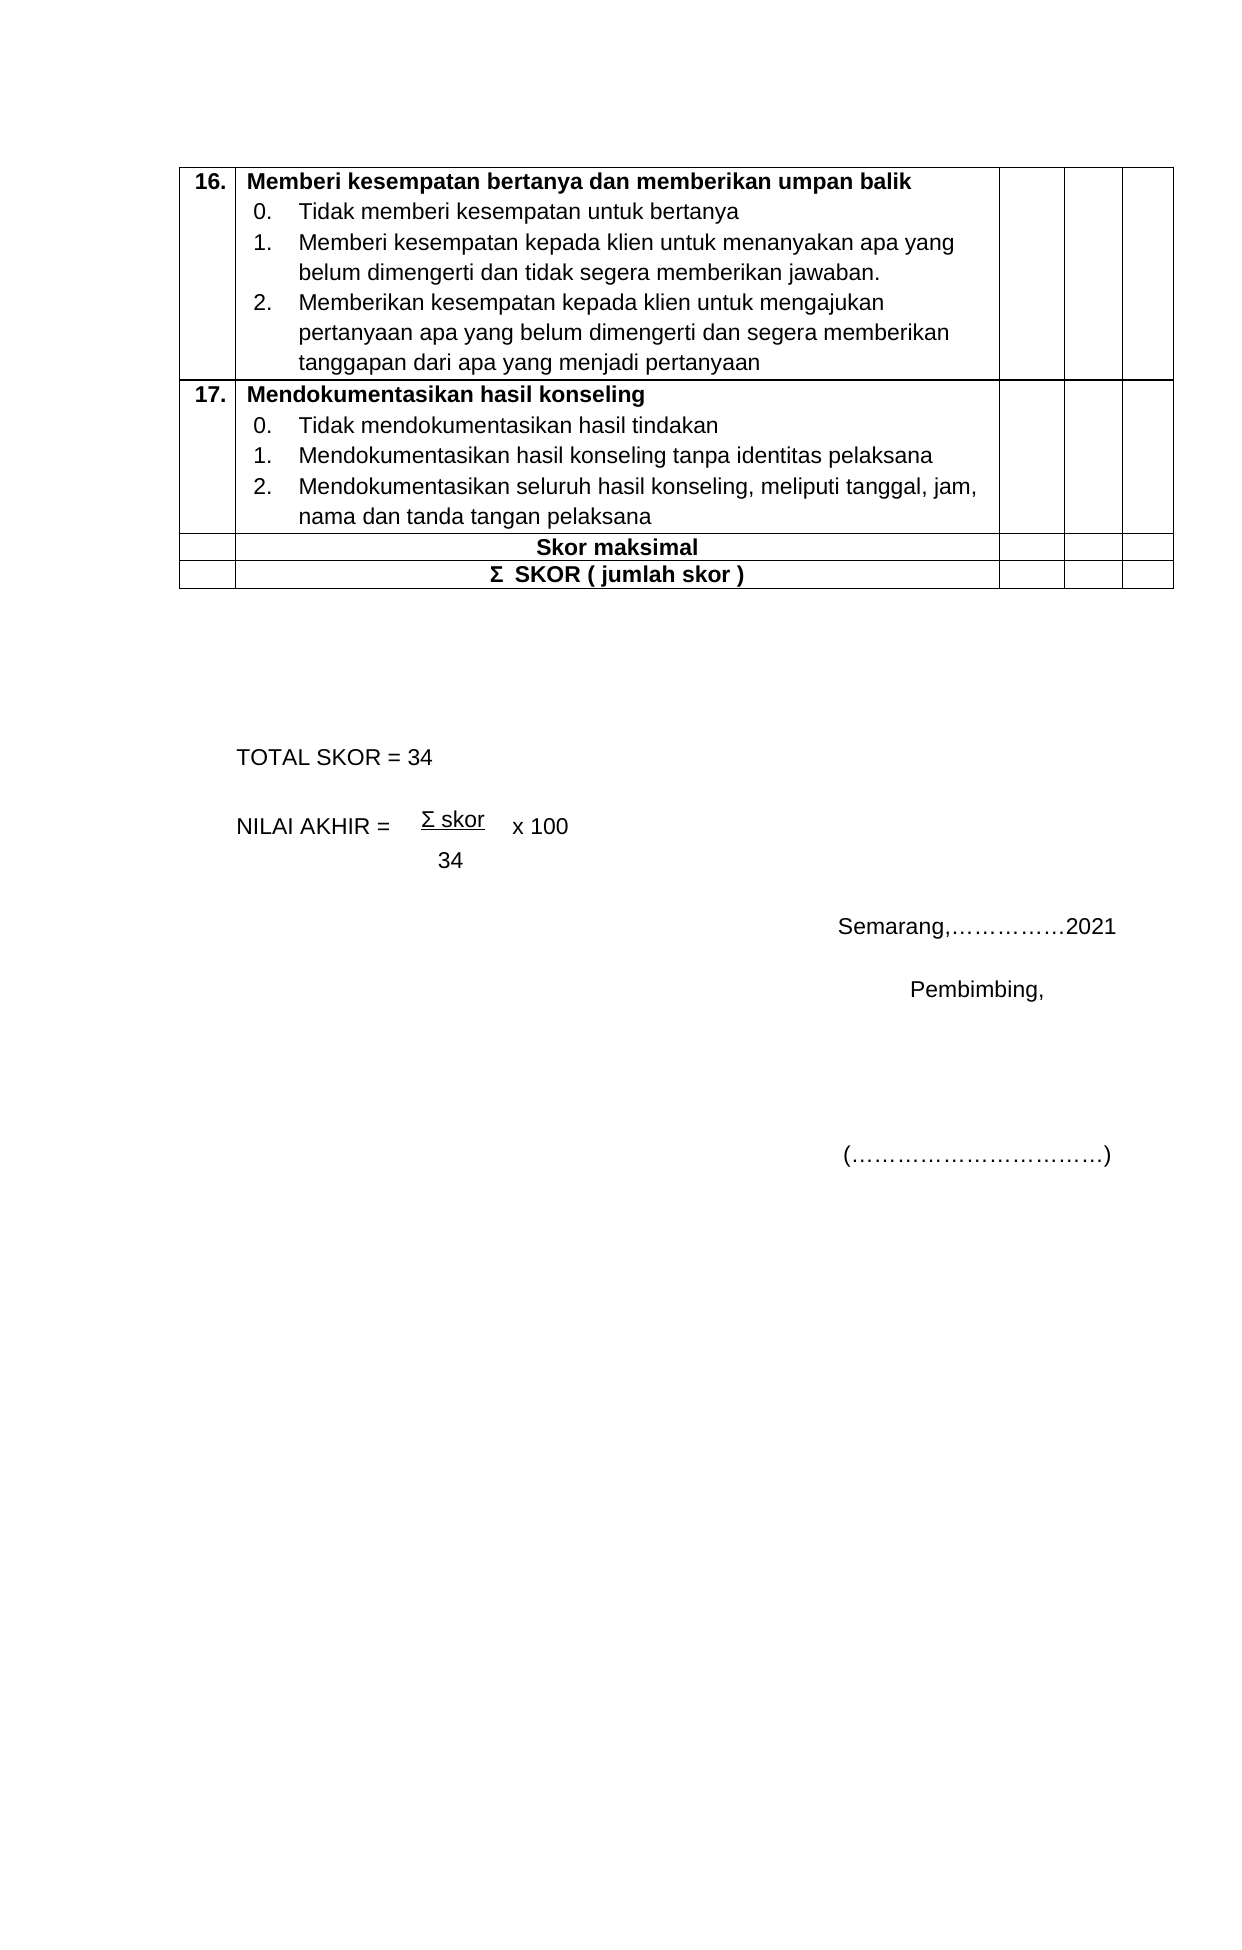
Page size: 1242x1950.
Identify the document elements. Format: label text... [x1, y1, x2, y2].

table_cell Skor maksimal 10 [236, 534, 999, 560]
table_cell [1000, 198, 1064, 379]
table_cell 17. [180, 381, 235, 533]
table_cell [1000, 561, 1064, 588]
text TOTAL SKOR = 34 [236, 744, 1185, 770]
table_cell [1123, 561, 1173, 588]
table_cell Tidak memberi kesempatan untuk bertanya Memberi kesempatan kepada klien untuk menanyakan apa yang belum dimengerti dan tidak segera memberikan jawaban. Memberikan kesempatan kepada klien untuk mengajukan pertanyaan apa yang belum dimengerti dan segera memberikan tanggapan dari apa yang menjadi pertanyaan [236, 198, 999, 379]
table_cell [1123, 534, 1173, 560]
table_header [1123, 168, 1173, 198]
text Pembimbing, [769, 976, 1185, 1002]
text NILAI AKHIR = Σ skor x 100 [236, 806, 1185, 839]
table_cell [1123, 411, 1173, 533]
table_header 16. [180, 168, 235, 379]
table_cell [1065, 561, 1122, 588]
table_cell Σ SKOR ( jumlah skor ) = 34 [236, 561, 999, 588]
text (……………………………) [769, 1141, 1185, 1167]
table_header Memberi kesempatan bertanya dan memberikan umpan balik [236, 168, 999, 198]
table_cell [1065, 534, 1122, 560]
table_cell Mendokumentasikan hasil konseling [236, 381, 999, 411]
table_cell Tidak mendokumentasikan hasil tindakan Mendokumentasikan hasil konseling tanpa identitas pelaksana Mendokumentasikan seluruh hasil konseling, meliputi tanggal, jam, nama dan tanda tangan pelaksana [236, 411, 999, 533]
table_cell [1000, 534, 1064, 560]
text Semarang,……………2021 [769, 913, 1185, 939]
table_cell [1065, 381, 1122, 411]
table_cell [1000, 381, 1064, 411]
table_cell [180, 534, 235, 560]
text 34 [438, 847, 1185, 873]
table_cell [1065, 198, 1122, 379]
table_header [1000, 168, 1064, 198]
table_header [1065, 168, 1122, 198]
table_cell [1065, 411, 1122, 533]
table_cell [180, 561, 235, 588]
table_cell [1123, 198, 1173, 379]
table_cell [1123, 381, 1173, 411]
table_cell [1000, 411, 1064, 533]
